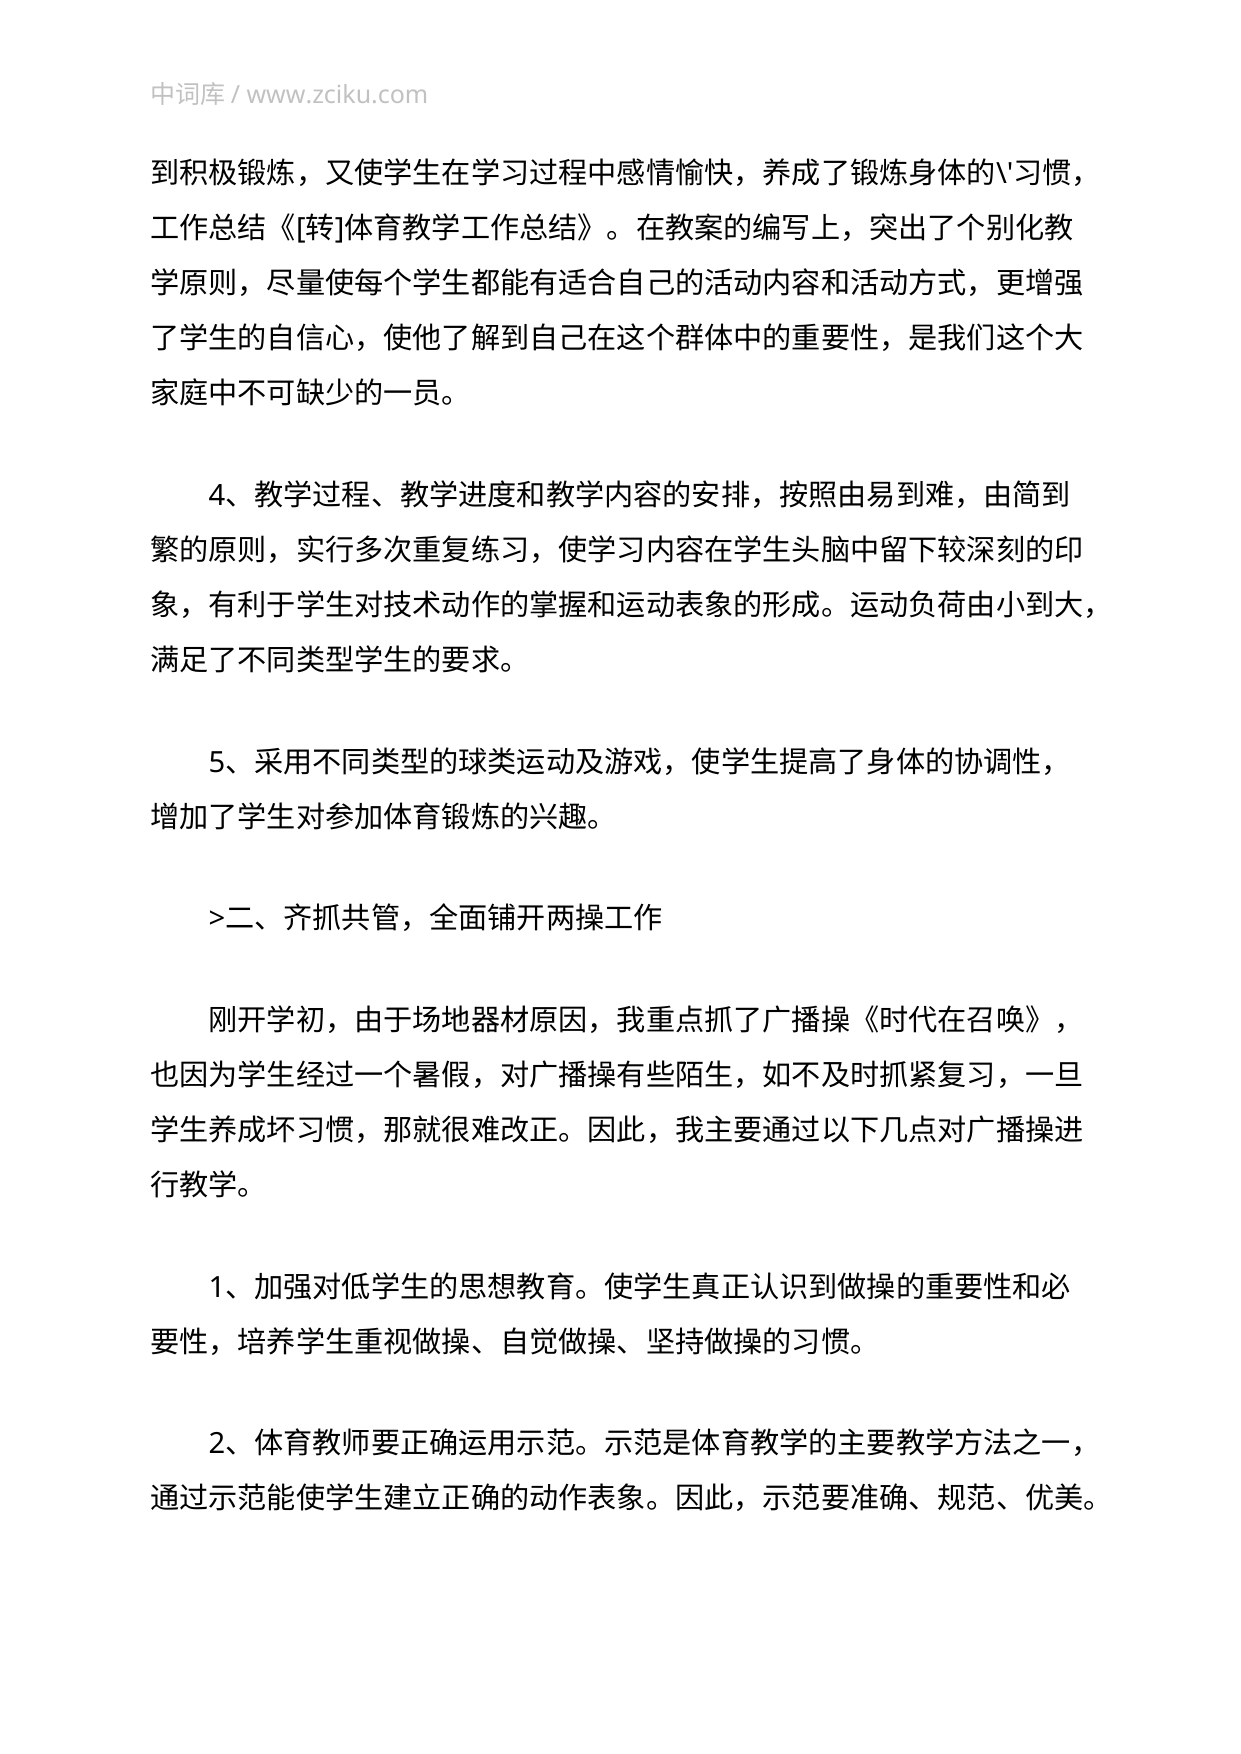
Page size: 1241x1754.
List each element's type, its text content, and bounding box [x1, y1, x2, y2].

text 1、加强对低学生的思想教育。使学生真正认识到做操的重要性和必要性，培养学生重视做操、自觉做操、坚持做操的习惯。 [150, 1263, 1090, 1361]
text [150, 150, 1090, 412]
text 4、教学过程、教学进度和教学内容的安排，按照由易到难，由简到繁的原则，实行多次重复练习，使学习内容在学生头脑中留下较深刻的印象，有利于学生对技术动作的掌握和运动表象的形成。运动负荷由小到大，满足了不同类型学生的要求。 [150, 472, 1090, 679]
text 5、采用不同类型的球类运动及游戏，使学生提高了身体的协调性，增加了学生对参加体育锻炼的兴趣。 [150, 738, 1090, 835]
text 2、体育教师要正确运用示范。示范是体育教学的主要教学方法之一，通过示范能使学生建立正确的动作表象。因此，示范要准确、规范、优美。 [150, 1420, 1090, 1517]
text >二、齐抓共管，全面铺开两操工作 [150, 895, 1090, 937]
text 刚开学初，由于场地器材原因，我重点抓了广播操《时代在召唤》，也因为学生经过一个暑假，对广播操有些陌生，如不及时抓紧复习，一旦学生养成坏习惯，那就很难改正。因此，我主要通过以下几点对广播操进行教学。 [150, 997, 1090, 1204]
